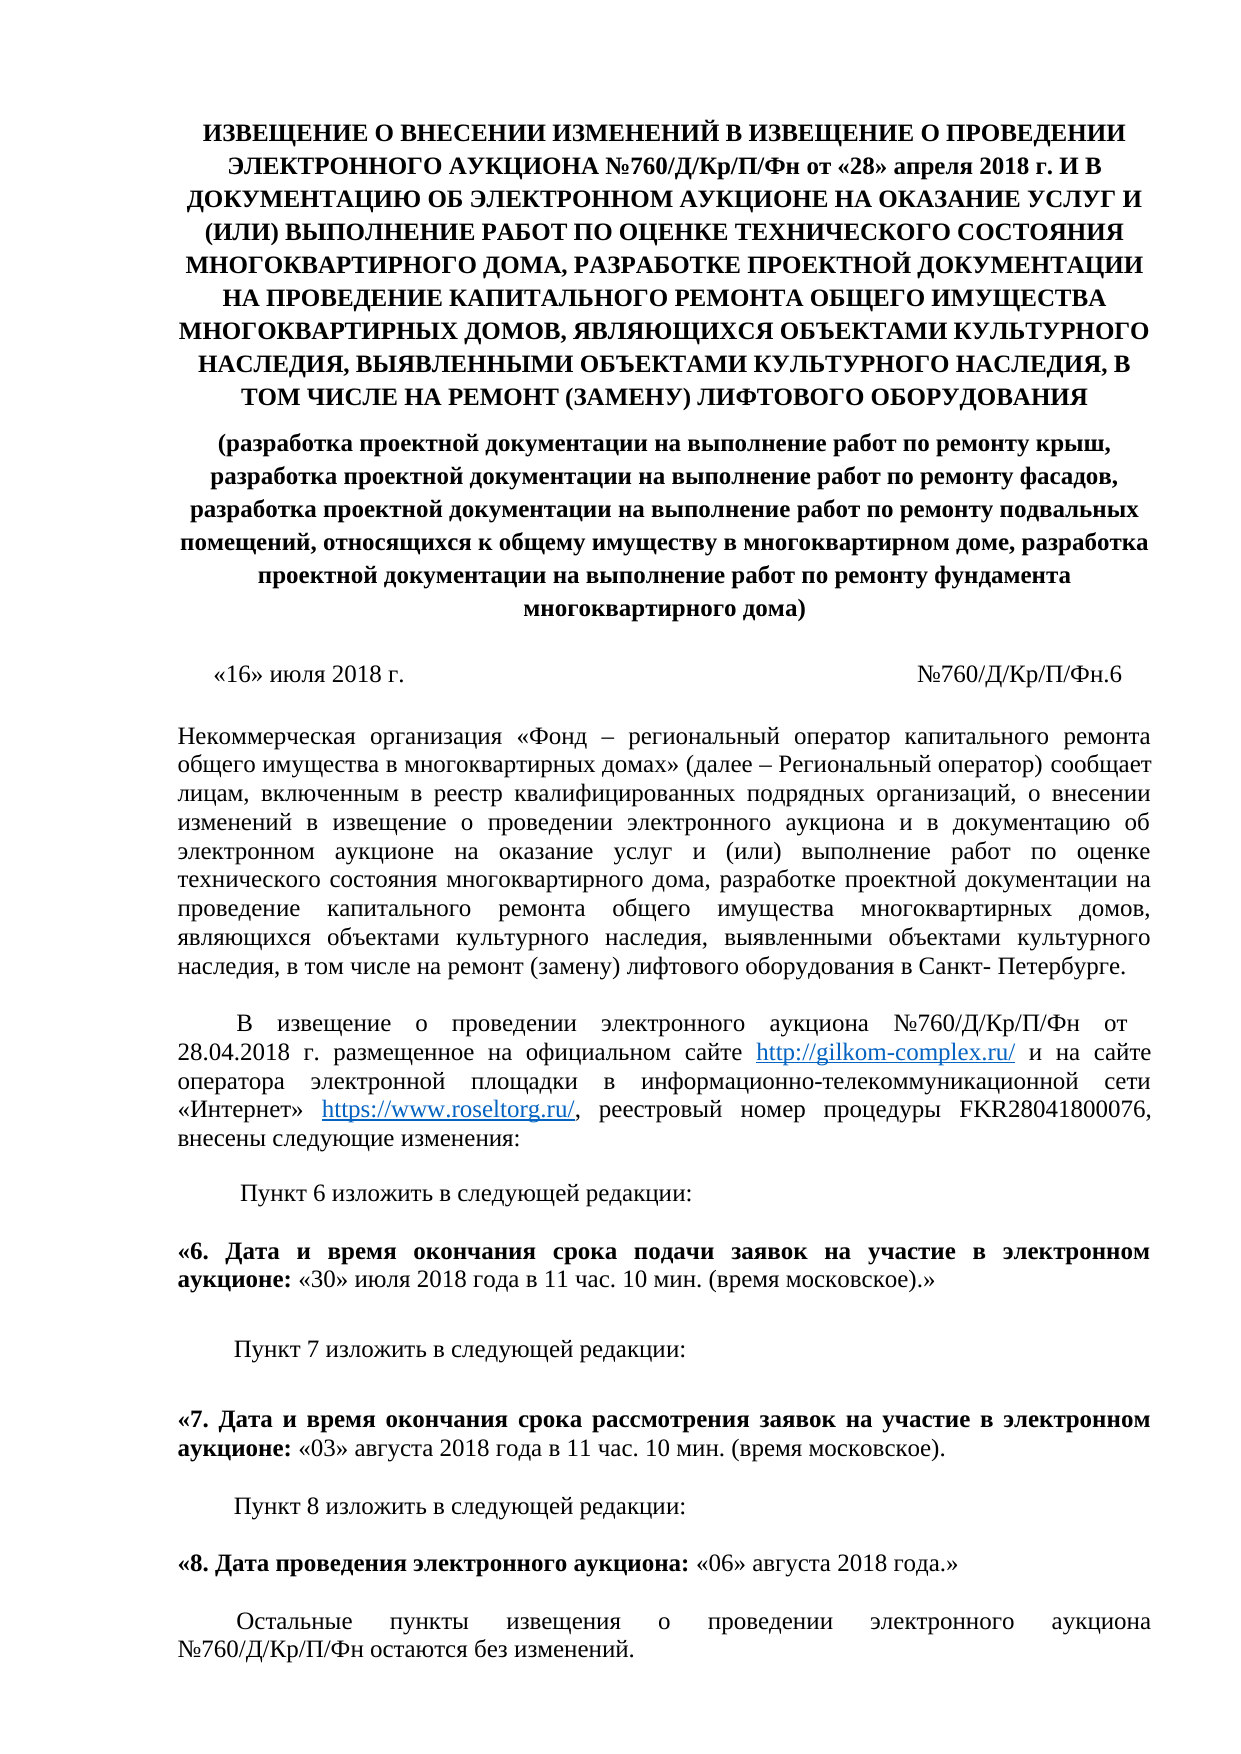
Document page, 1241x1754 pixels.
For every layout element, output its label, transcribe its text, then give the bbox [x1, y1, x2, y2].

list Пункт 7 изложить в следующей редакции: [177, 1334, 1152, 1363]
text ИЗВЕЩЕНИЕ О ВНЕСЕНИИ ИЗМЕНЕНИЙ В ИЗВЕЩЕНИЕ О ПРОВЕДЕНИИ ЭЛЕКТРОННОГО АУКЦИОНА №760/Д/Кр/П/Фн от «28» апреля 2018 г. И В ДОКУМЕНТАЦИЮ ОБ ЭЛЕКТРОННОМ АУКЦИОНЕ НА ОКАЗАНИЕ УСЛУГ И (ИЛИ) ВЫПОЛНЕНИЕ РАБОТ ПО ОЦЕНКЕ ТЕХНИЧЕСКОГО СОСТОЯНИЯ МНОГОКВАРТИРНОГО ДОМА, РАЗРАБОТКЕ ПРОЕКТНОЙ ДОКУМЕНТАЦИИ НА ПРОВЕДЕНИЕ КАПИТАЛЬНОГО РЕМОНТА ОБЩЕГО ИМУЩЕСТВА МНОГОКВАРТИРНЫХ ДОМОВ, ЯВЛЯЮЩИХСЯ ОБЪЕКТАМИ КУЛЬТУРНОГО НАСЛЕДИЯ, ВЫЯВЛЕННЫМИ ОБЪЕКТАМИ КУЛЬТУРНОГО НАСЛЕДИЯ, В ТОМ ЧИСЛЕ НА РЕМОНТ (ЗАМЕНУ) ЛИФТОВОГО ОБОРУДОВАНИЯ [177, 118, 1152, 411]
list Некоммерческая организация «Фонд – региональный оператор капитального ремонта общего имущества в многоквартирных домах» (далее – Региональный оператор) сообщает лицам, включенным в реестр квалифицированных подрядных организаций, о внесении изменений в извещение о проведении электронного аукциона и в документацию об электронном аукционе на оказание услуг и (или) выполнение работ по оценке технического состояния многоквартирного дома, разработке проектной документации на проведение капитального ремонта общего имущества многоквартирных домов, являющихся объектами культурного наследия, выявленными объектами культурного наследия, в том числе на ремонт (замену) лифтового оборудования в Санкт- Петербурге. [177, 721, 1151, 979]
text «7. Дата и время окончания срока рассмотрения заявок на участие в электронном аукционе: «03» августа 2018 года в 11 час. 10 мин. (время московское). [177, 1404, 1152, 1462]
text «6. Дата и время окончания срока подачи заявок на участие в электронном аукционе: «30» июля 2018 года в 11 час. 10 мин. (время московское).» [177, 1236, 1151, 1293]
list В извещение о проведении электронного аукциона №760/Д/Кр/П/Фн от 28.04.2018 г. размещенное на официальном сайте http://gilkom-complex.ru/ и на сайте оператора электронной площадки в информационно-телекоммуникационной сети «Интернет» https://www.roseltorg.ru/, реестровый номер процедуры FKR28041800076, внесены следующие изменения: [177, 1008, 1151, 1152]
text (разработка проектной документации на выполнение работ по ремонту крыш, разработка проектной документации на выполнение работ по ремонту фасадов, разработка проектной документации на выполнение работ по ремонту подвальных помещений, относящихся к общему имуществу в многоквартирном доме, разработка проектной документации на выполнение работ по ремонту фундамента многоквартирного дома) [177, 428, 1152, 622]
list Пункт 6 изложить в следующей редакции: [177, 1178, 1151, 1207]
text Остальные пункты извещения о проведении электронного аукциона №760/Д/Кр/П/Фн остаются без изменений. [177, 1606, 1152, 1663]
text «8. Дата проведения электронного аукциона: «06» августа 2018 года.» [177, 1548, 1151, 1577]
text Пункт 8 изложить в следующей редакции: [177, 1491, 1151, 1519]
text «16» июля 2018 г. №760/Д/Кр/П/Фн.6 [177, 659, 1152, 688]
